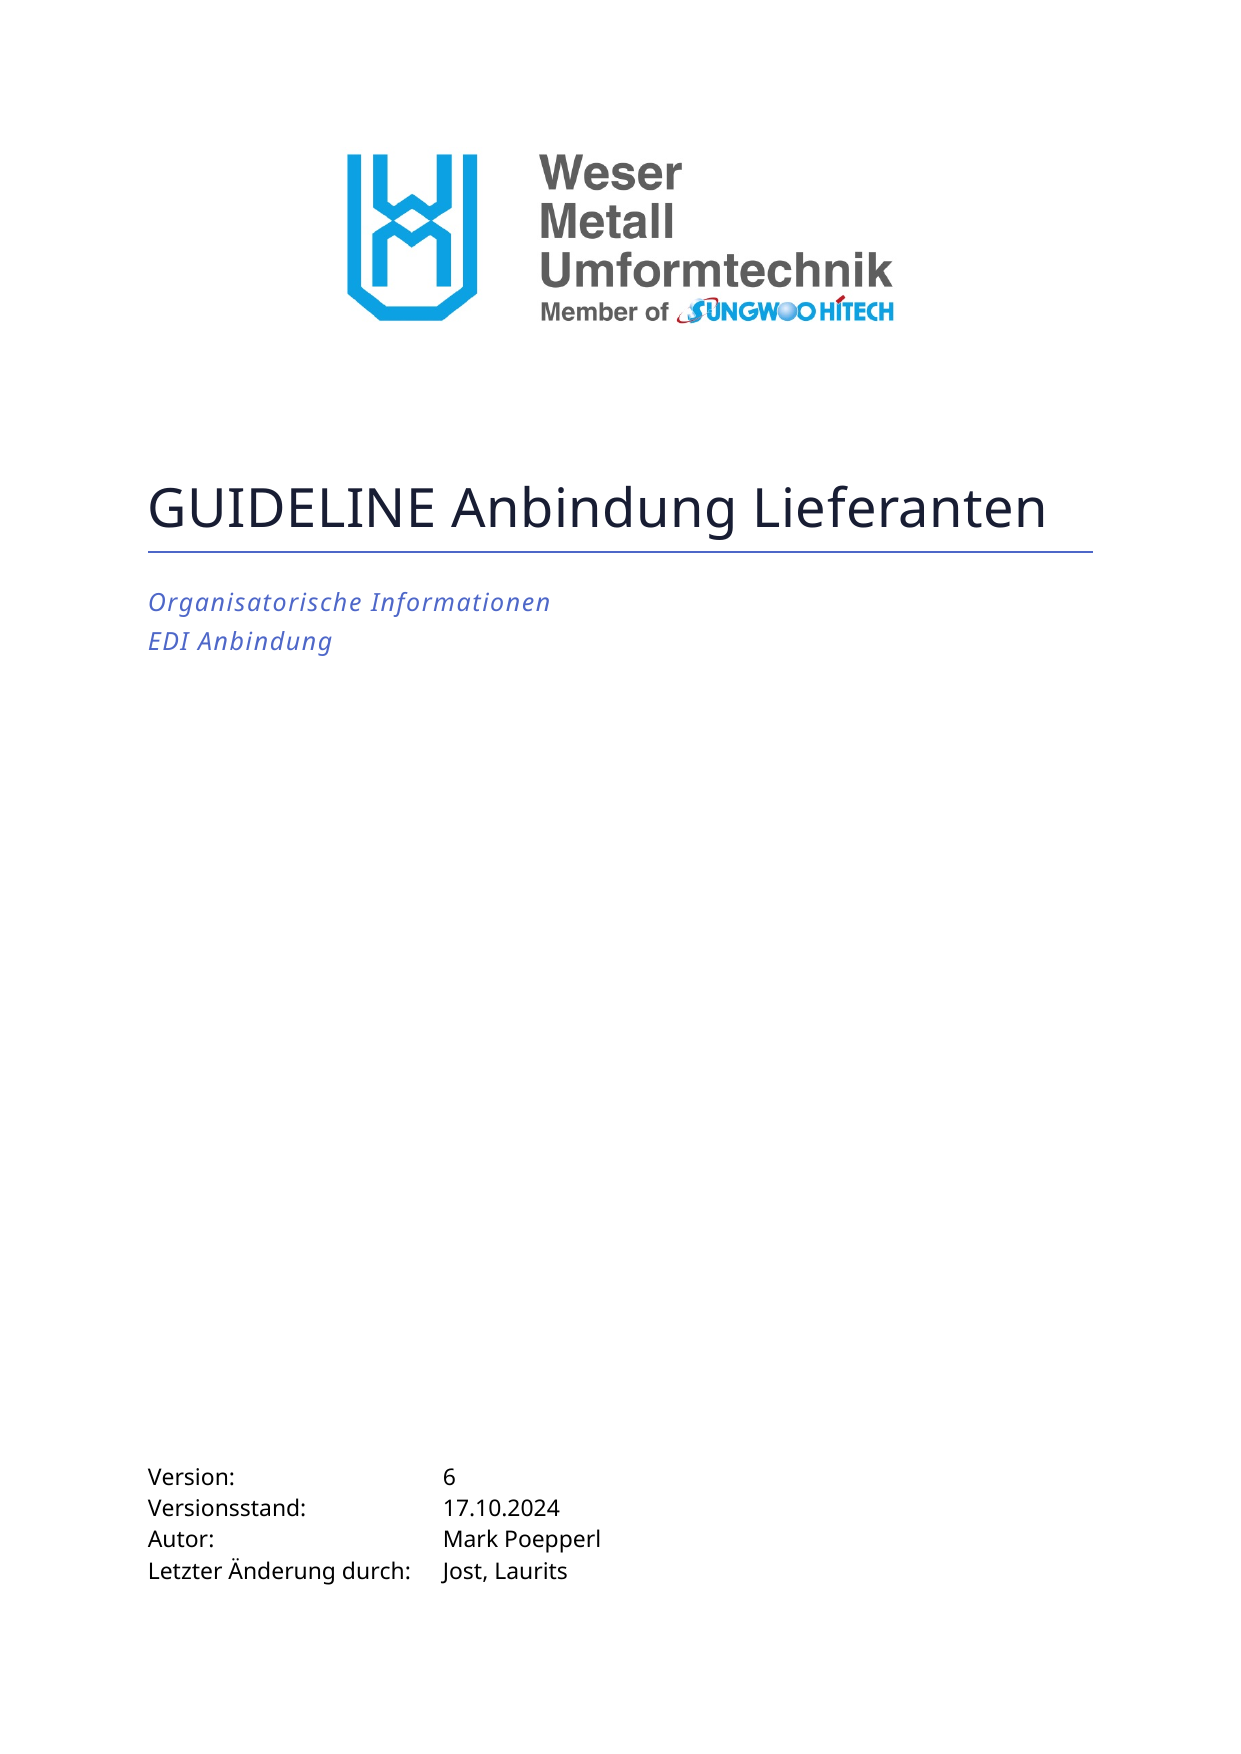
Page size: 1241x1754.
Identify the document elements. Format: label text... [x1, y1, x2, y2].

subtitle Organisatorische Informationen EDI Anbindung [148, 584, 1093, 697]
text Version: [148, 1461, 1093, 1492]
text Letzter Änderung durch: Jost, Laurits [148, 1554, 1093, 1586]
text Versionsstand: [148, 1492, 1093, 1523]
text Autor: Mark Poepperl [148, 1523, 1093, 1554]
title GUIDELINE Anbindung Lieferanten [148, 469, 1093, 551]
picture [340, 147, 900, 330]
